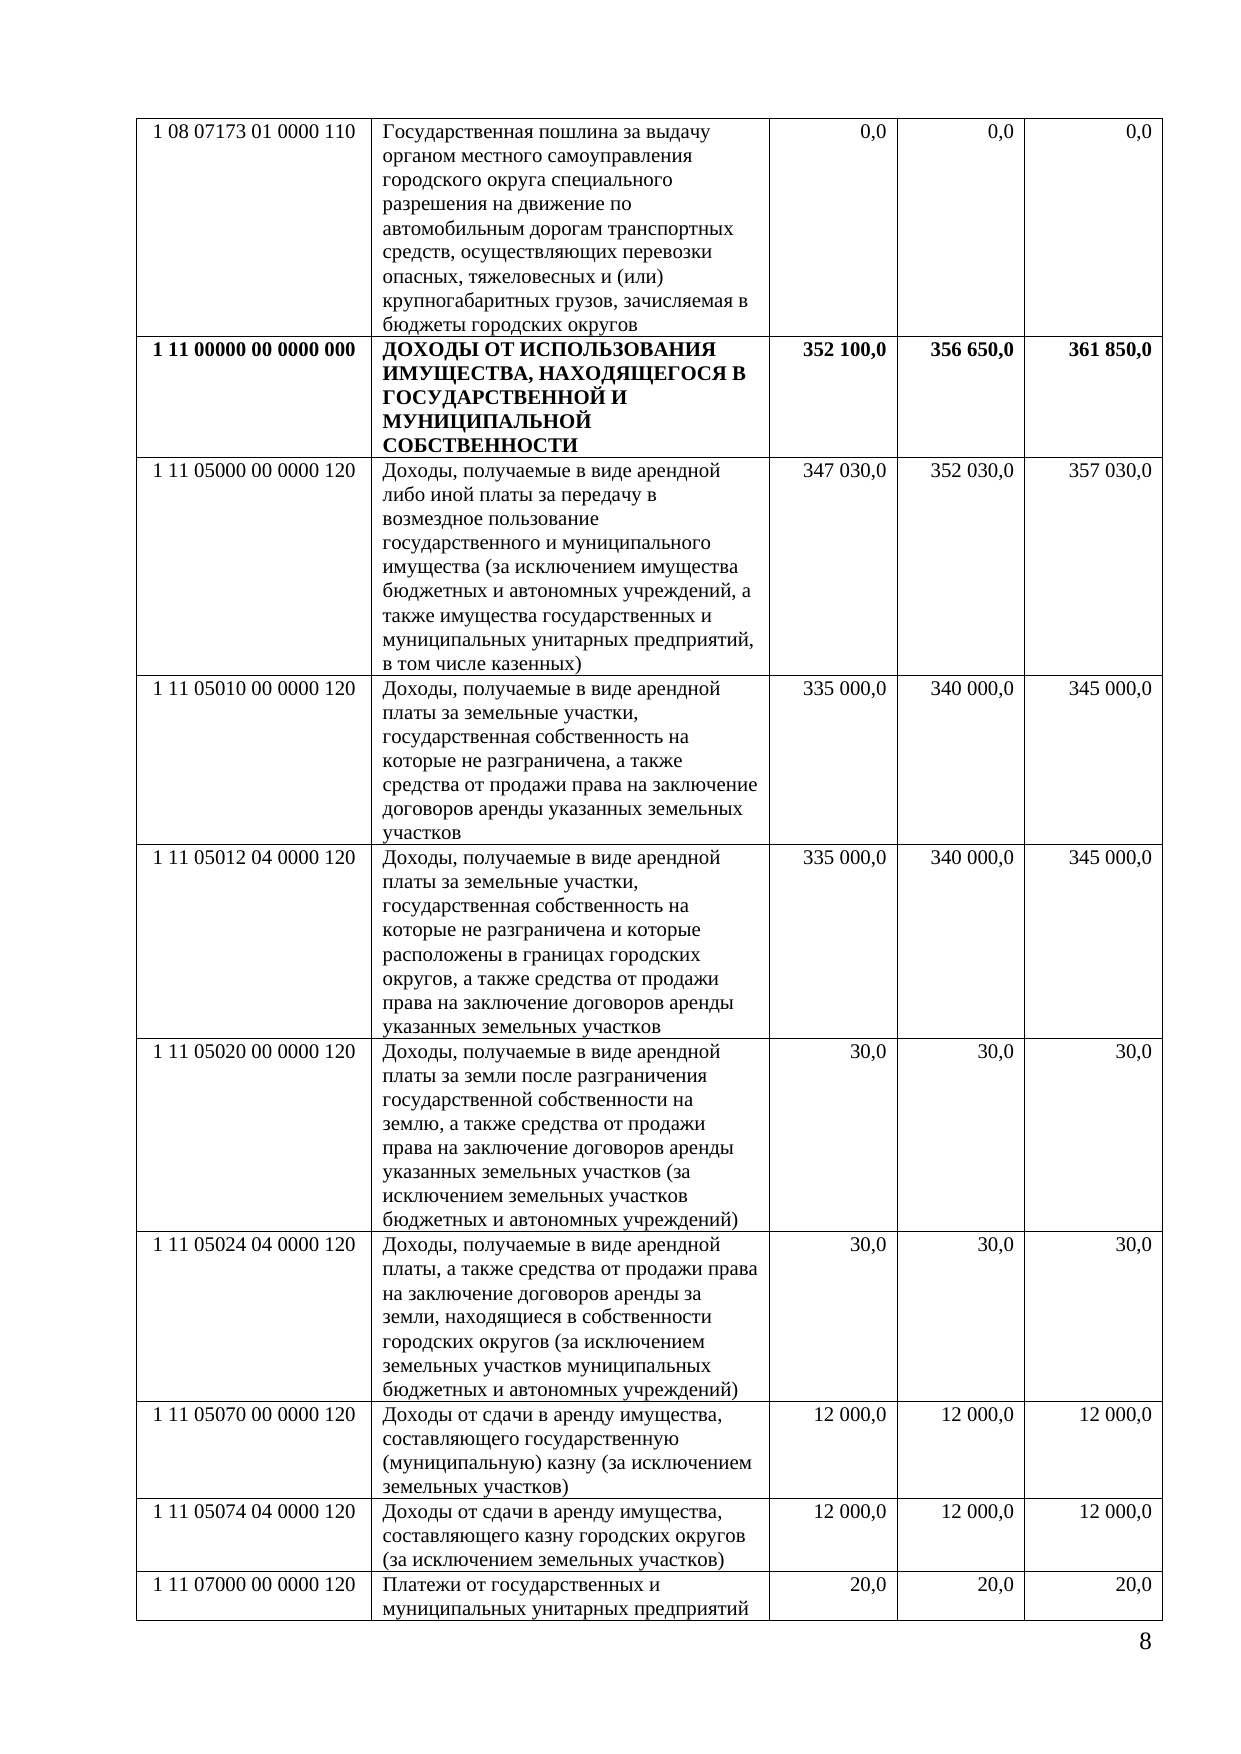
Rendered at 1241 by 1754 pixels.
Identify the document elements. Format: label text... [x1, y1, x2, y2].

table_cell 357 030,0 [1025, 458, 1162, 675]
table_cell 20,0 [898, 1572, 1024, 1620]
table_cell Платежи от государственных и муниципальных унитарных предприятий [372, 1572, 769, 1620]
table_cell 356 650,0 [898, 337, 1024, 457]
table_cell Доходы от сдачи в аренду имущества, составляющего казну городских округов (за исключением земельных участков) [372, 1499, 769, 1571]
table_cell 12 000,0 [898, 1499, 1024, 1571]
table_cell Государственная пошлина за выдачу органом местного самоуправления городского округа специального разрешения на движение по автомобильным дорогам транспортных средств, осуществляющих перевозки опасных, тяжеловесных и (или) крупногабаритных грузов, зачисляемая в бюджеты городских округов [372, 119, 769, 336]
table_cell Доходы, получаемые в виде арендной платы, а также средства от продажи права на заключение договоров аренды за земли, находящиеся в собственности городских округов (за исключением земельных участков муниципальных бюджетных и автономных учреждений) [372, 1232, 769, 1401]
table_cell 1 11 05020 00 0000 120 [137, 1039, 371, 1231]
table_cell 1 08 07173 01 0000 110 [137, 119, 371, 336]
table_cell 12 000,0 [898, 1402, 1024, 1498]
table_cell 345 000,0 [1025, 845, 1162, 1038]
table_cell 352 030,0 [898, 458, 1024, 675]
table_cell 30,0 [770, 1039, 897, 1231]
table_cell 1 11 05024 04 0000 120 [137, 1232, 371, 1401]
table_cell 12 000,0 [770, 1402, 897, 1498]
table_cell 20,0 [770, 1572, 897, 1620]
table_cell Доходы от сдачи в аренду имущества, составляющего государственную (муниципальную) казну (за исключением земельных участков) [372, 1402, 769, 1498]
table_cell ДОХОДЫ ОТ ИСПОЛЬЗОВАНИЯ ИМУЩЕСТВА, НАХОДЯЩЕГОСЯ В ГОСУДАРСТВЕННОЙ И МУНИЦИПАЛЬНОЙ СОБСТВЕННОСТИ [372, 337, 769, 457]
table_cell Доходы, получаемые в виде арендной платы за земельные участки, государственная собственность на которые не разграничена и которые расположены в границах городских округов, а также средства от продажи права на заключение договоров аренды указанных земельных участков [372, 845, 769, 1038]
table_cell 1 11 05074 04 0000 120 [137, 1499, 371, 1571]
table_cell 335 000,0 [770, 676, 897, 844]
table_cell 340 000,0 [898, 845, 1024, 1038]
table_cell 347 030,0 [770, 458, 897, 675]
table_cell 1 11 07000 00 0000 120 [137, 1572, 371, 1620]
table_cell 30,0 [898, 1039, 1024, 1231]
table_cell Доходы, получаемые в виде арендной платы за земельные участки, государственная собственность на которые не разграничена, а также средства от продажи права на заключение договоров аренды указанных земельных участков [372, 676, 769, 844]
table_cell 1 11 05000 00 0000 120 [137, 458, 371, 675]
table_cell 12 000,0 [1025, 1402, 1162, 1498]
table_cell 1 11 05070 00 0000 120 [137, 1402, 371, 1498]
table_cell 335 000,0 [770, 845, 897, 1038]
table_cell 361 850,0 [1025, 337, 1162, 457]
table_cell 0,0 [1025, 119, 1162, 336]
table_cell 12 000,0 [1025, 1499, 1162, 1571]
table_cell 30,0 [1025, 1232, 1162, 1401]
table_cell 0,0 [770, 119, 897, 336]
table_cell 0,0 [898, 119, 1024, 336]
table_cell 1 11 00000 00 0000 000 [137, 337, 371, 457]
table_cell Доходы, получаемые в виде арендной либо иной платы за передачу в возмездное пользование государственного и муниципального имущества (за исключением имущества бюджетных и автономных учреждений, а также имущества государственных и муниципальных унитарных предприятий, в том числе казенных) [372, 458, 769, 675]
table_cell 1 11 05010 00 0000 120 [137, 676, 371, 844]
table_cell 12 000,0 [770, 1499, 897, 1571]
table_cell 352 100,0 [770, 337, 897, 457]
table_cell 30,0 [1025, 1039, 1162, 1231]
table_cell 30,0 [770, 1232, 897, 1401]
table_cell 30,0 [898, 1232, 1024, 1401]
table_cell 340 000,0 [898, 676, 1024, 844]
table_cell Доходы, получаемые в виде арендной платы за земли после разграничения государственной собственности на землю, а также средства от продажи права на заключение договоров аренды указанных земельных участков (за исключением земельных участков бюджетных и автономных учреждений) [372, 1039, 769, 1231]
table_cell 20,0 [1025, 1572, 1162, 1620]
table_cell 1 11 05012 04 0000 120 [137, 845, 371, 1038]
table_cell 345 000,0 [1025, 676, 1162, 844]
